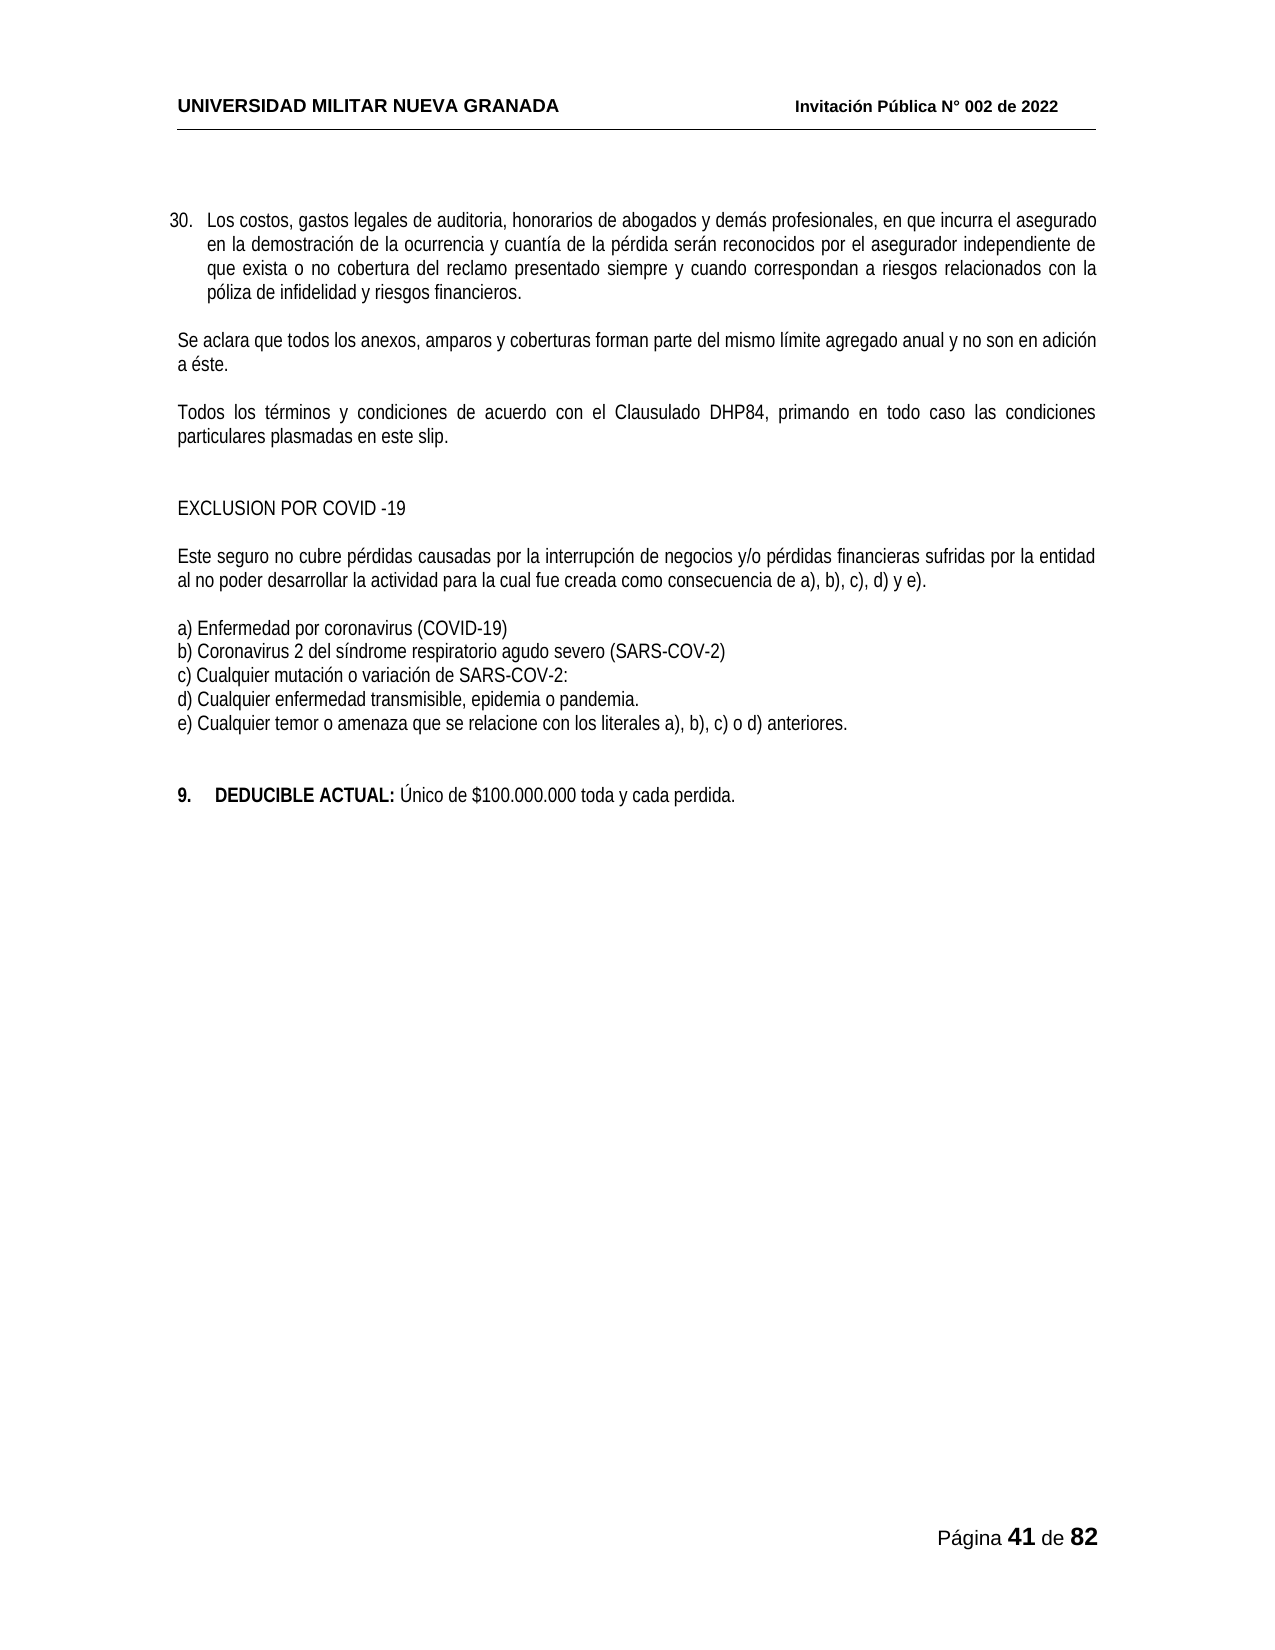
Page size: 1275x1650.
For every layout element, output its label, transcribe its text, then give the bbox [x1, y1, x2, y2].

text c) Cualquier mutación o variación de SARS-COV-2: [177, 663, 1098, 687]
text e) Cualquier temor o amenaza que se relacione con los literales a), b), c) o d) anteriores. [177, 711, 1098, 735]
list Los costos, gastos legales de auditoria, honorarios de abogados y demás profesionales, en que incurra el asegurado en la demostración de la ocurrencia y cuantía de la pérdida serán reconocidos por el asegurador independiente de que exista o no cobertura del reclamo presentado siempre y cuando correspondan a riesgos relacionados con la póliza de infidelidad y riesgos financieros. [169, 208, 1098, 304]
text Todos los términos y condiciones de acuerdo con el Clausulado DHP84, primando en todo caso las condiciones particulares plasmadas en este slip. [177, 400, 1098, 448]
text a) Enfermedad por coronavirus (COVID-19) [177, 615, 1098, 639]
text Se aclara que todos los anexos, amparos y coberturas forman parte del mismo límite agregado anual y no son en adición a éste. [177, 328, 1098, 376]
text b) Coronavirus 2 del síndrome respiratorio agudo severo (SARS-COV-2) [177, 639, 1098, 663]
text Este seguro no cubre pérdidas causadas por la interrupción de negocios y/o pérdidas financieras sufridas por la entidad al no poder desarrollar la actividad para la cual fue creada como consecuencia de a), b), c), d) y e). [177, 543, 1098, 591]
text EXCLUSION POR COVID -19 [177, 496, 1098, 519]
list DEDUCIBLE ACTUAL: Único de $100.000.000 toda y cada perdida. [177, 783, 1098, 807]
text d) Cualquier enfermedad transmisible, epidemia o pandemia. [177, 687, 1098, 711]
